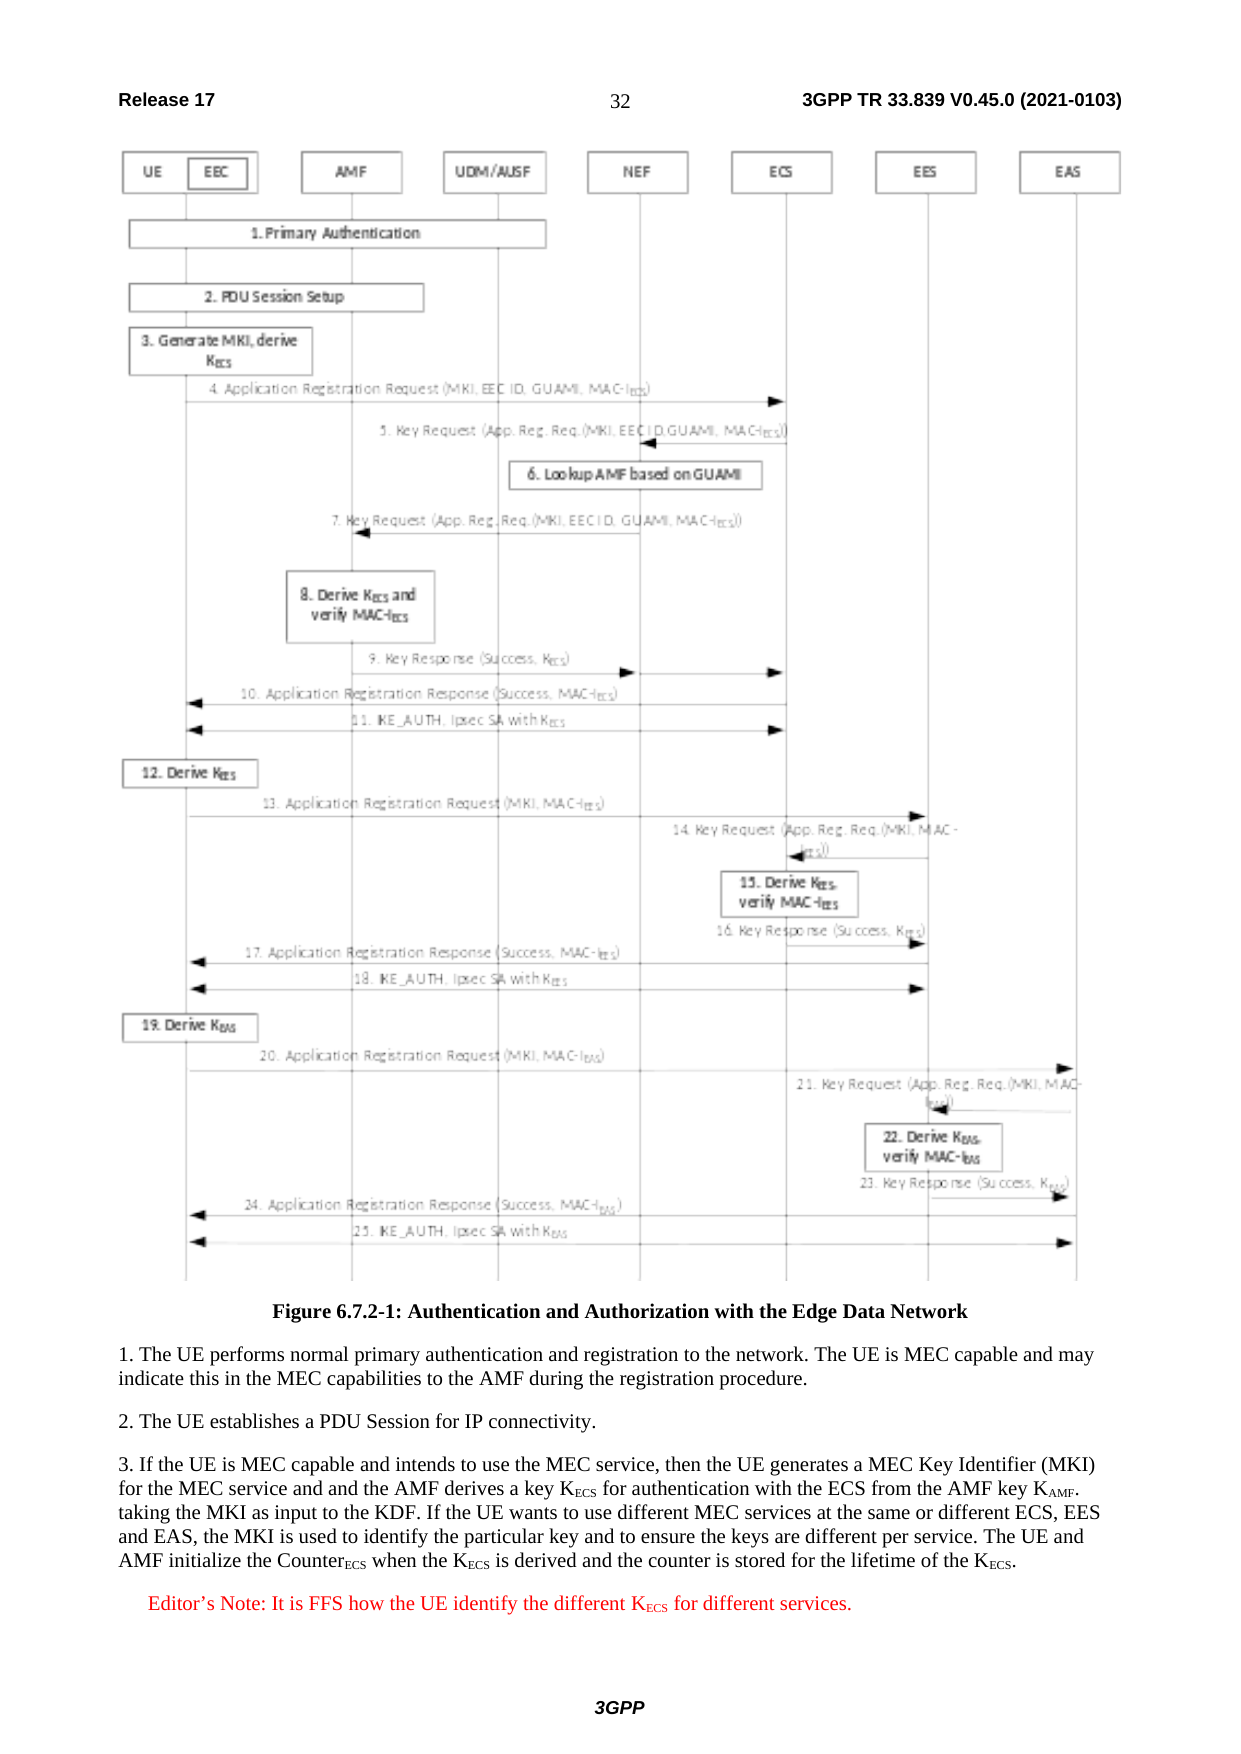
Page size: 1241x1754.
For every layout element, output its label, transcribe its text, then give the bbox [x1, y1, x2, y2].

text 1. The UE performs normal primary authentication and registration to the network. The UE is MEC capable and may indicate this in the MEC capabilities to the AMF during the registration procedure. [118, 1342, 1122, 1390]
text Figure 6.7.2-1: Authentication and Authorization with the Edge Data Network [118, 1299, 1122, 1323]
text 2. The UE establishes a PDU Session for IP connectivity. [118, 1409, 1122, 1433]
text 3. If the UE is MEC capable, then the UE derive a key KECS for authentication with the ECS from the AMF key KAMF The UE and AMF initialize the CounterECS when the KECS is derived and the counter is stored for the lifetime of the KECS. [118, 1452, 1122, 1572]
